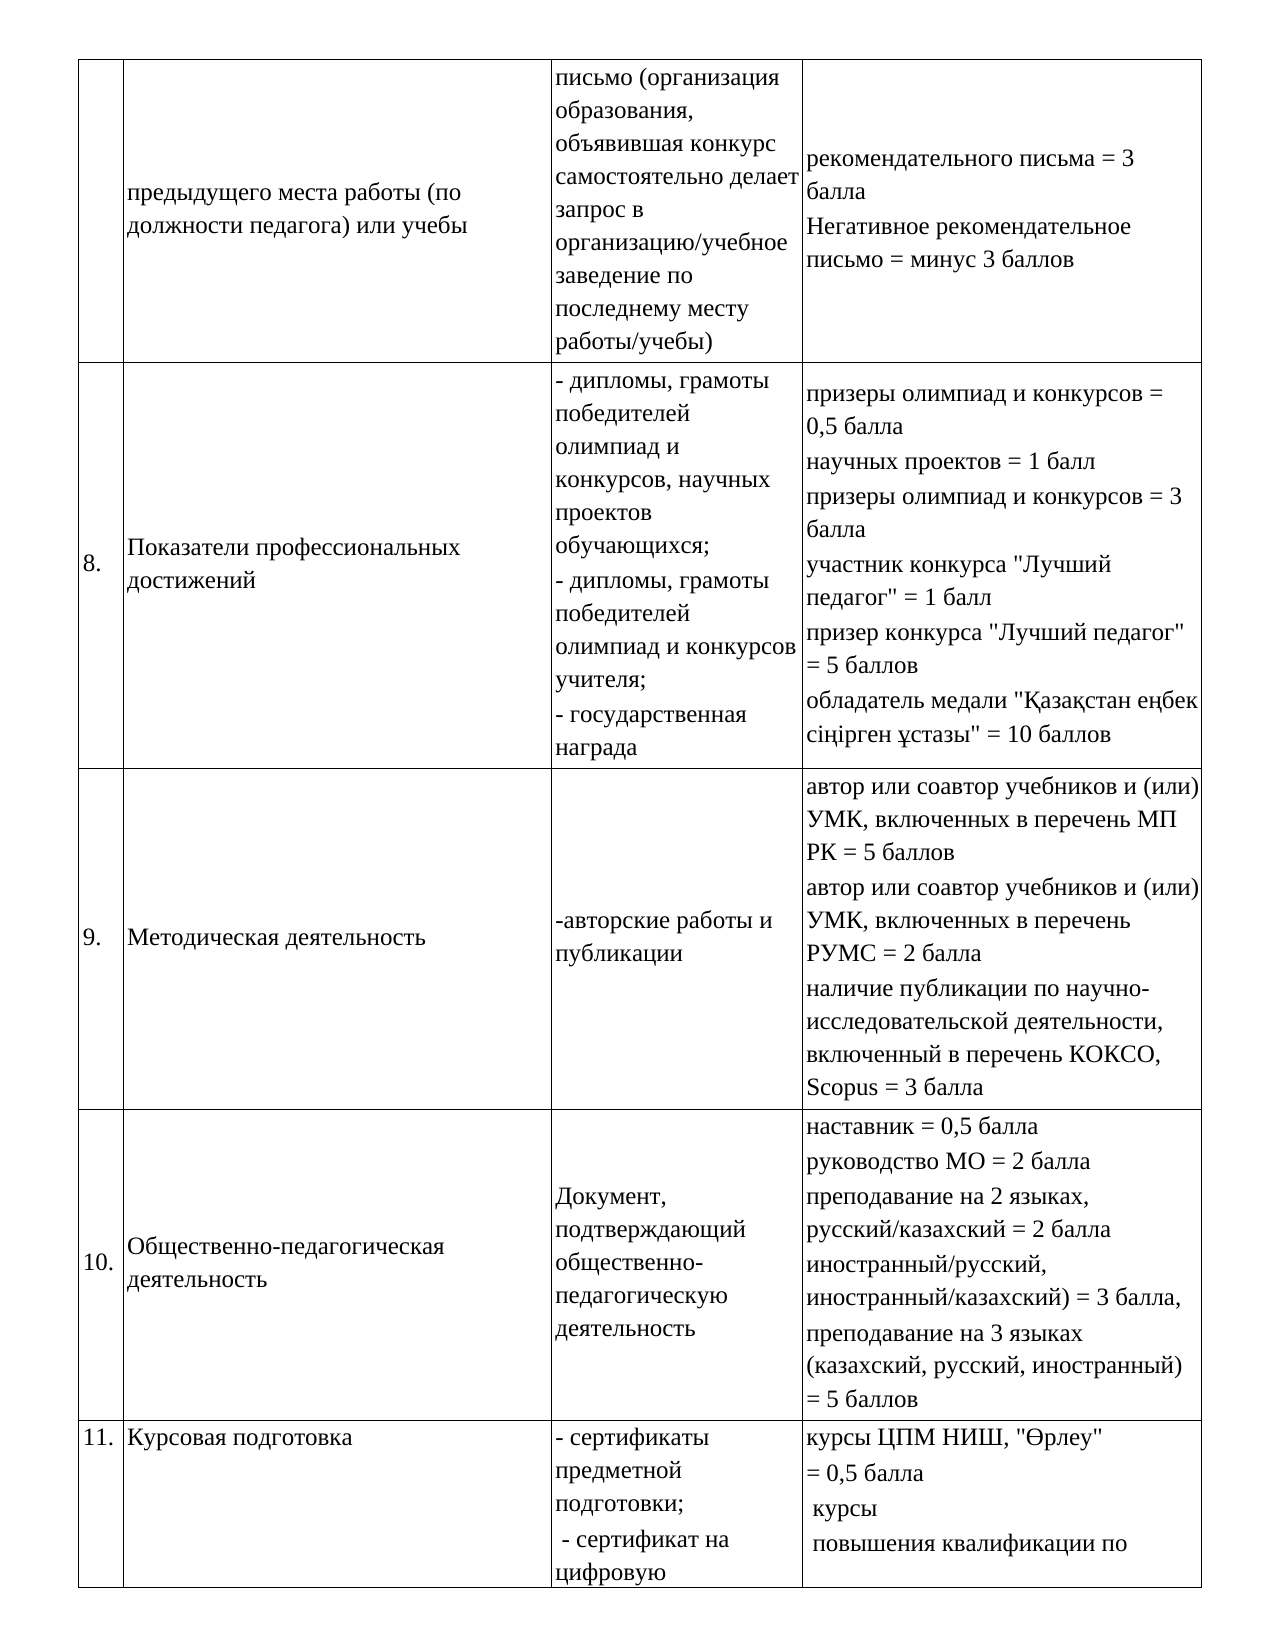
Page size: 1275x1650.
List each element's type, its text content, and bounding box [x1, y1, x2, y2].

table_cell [552, 1421, 802, 1587]
table_cell 10. [79, 1110, 123, 1420]
table_cell Показатели профессиональных достижений [124, 363, 551, 768]
table_cell Документ, подтверждающий общественно-педагогическую деятельность [552, 1110, 802, 1420]
table_cell Методическая деятельность [124, 769, 551, 1108]
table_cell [124, 60, 551, 362]
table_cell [552, 60, 802, 362]
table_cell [803, 1421, 1201, 1587]
table_cell - дипломы, грамоты победителей олимпиад и конкурсов, научных проектов обучающихся; - дипломы, грамоты победителей олимпиад и конкурсов учителя; - государственная награда [552, 363, 802, 768]
table_cell 8. [79, 363, 123, 768]
table_cell Курсовая подготовка [124, 1421, 551, 1587]
table_cell Общественно-педагогическая деятельность [124, 1110, 551, 1420]
table_cell 11. [79, 1421, 123, 1587]
table_cell наставник = 0,5 балла руководство МО = 2 балла преподавание на 2 языках, русский/казахский = 2 балла иностранный/русский, иностранный/казахский) = 3 балла, преподавание на 3 языках (казахский, русский, иностранный) = 5 баллов [803, 1110, 1201, 1420]
table_cell 7. [79, 60, 123, 362]
table_cell -авторские работы и публикации [552, 769, 802, 1108]
table_cell автор или соавтор учебников и (или) УМК, включенных в перечень МП РК = 5 баллов автор или соавтор учебников и (или) УМК, включенных в перечень РУМС = 2 балла наличие публикации по научно-исследовательской деятельности, включенный в перечень КОКСО, Scopus = 3 балла [803, 769, 1201, 1108]
table_cell 9. [79, 769, 123, 1108]
table_cell призеры олимпиад и конкурсов = 0,5 балла научных проектов = 1 балл призеры олимпиад и конкурсов = 3 балла участник конкурса "Лучший педагог" = 1 балл призер конкурса "Лучший педагог" = 5 баллов обладатель медали "Қазақстан еңбек сіңірген ұстазы" = 10 баллов [803, 363, 1201, 768]
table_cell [803, 60, 1201, 362]
